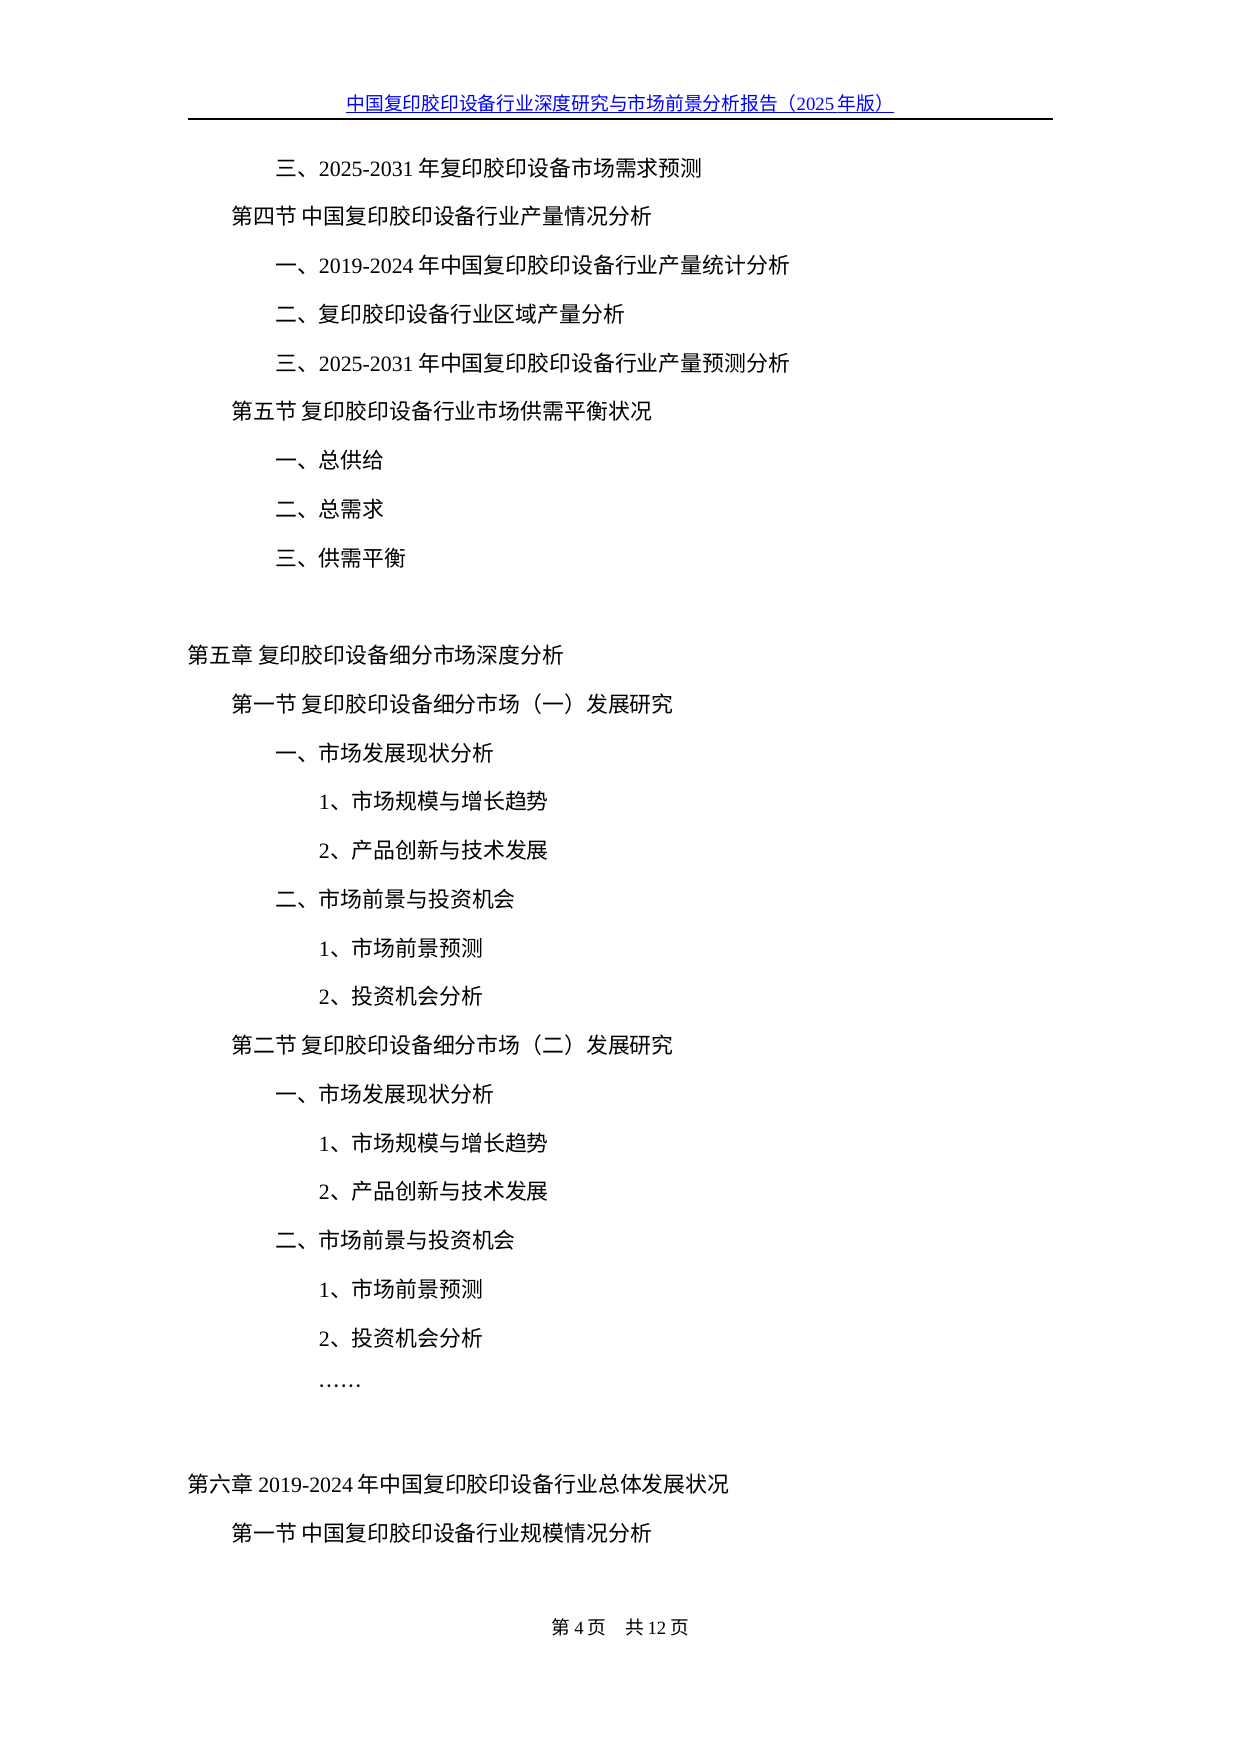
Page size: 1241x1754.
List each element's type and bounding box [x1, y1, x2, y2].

text [187, 150, 1053, 1548]
